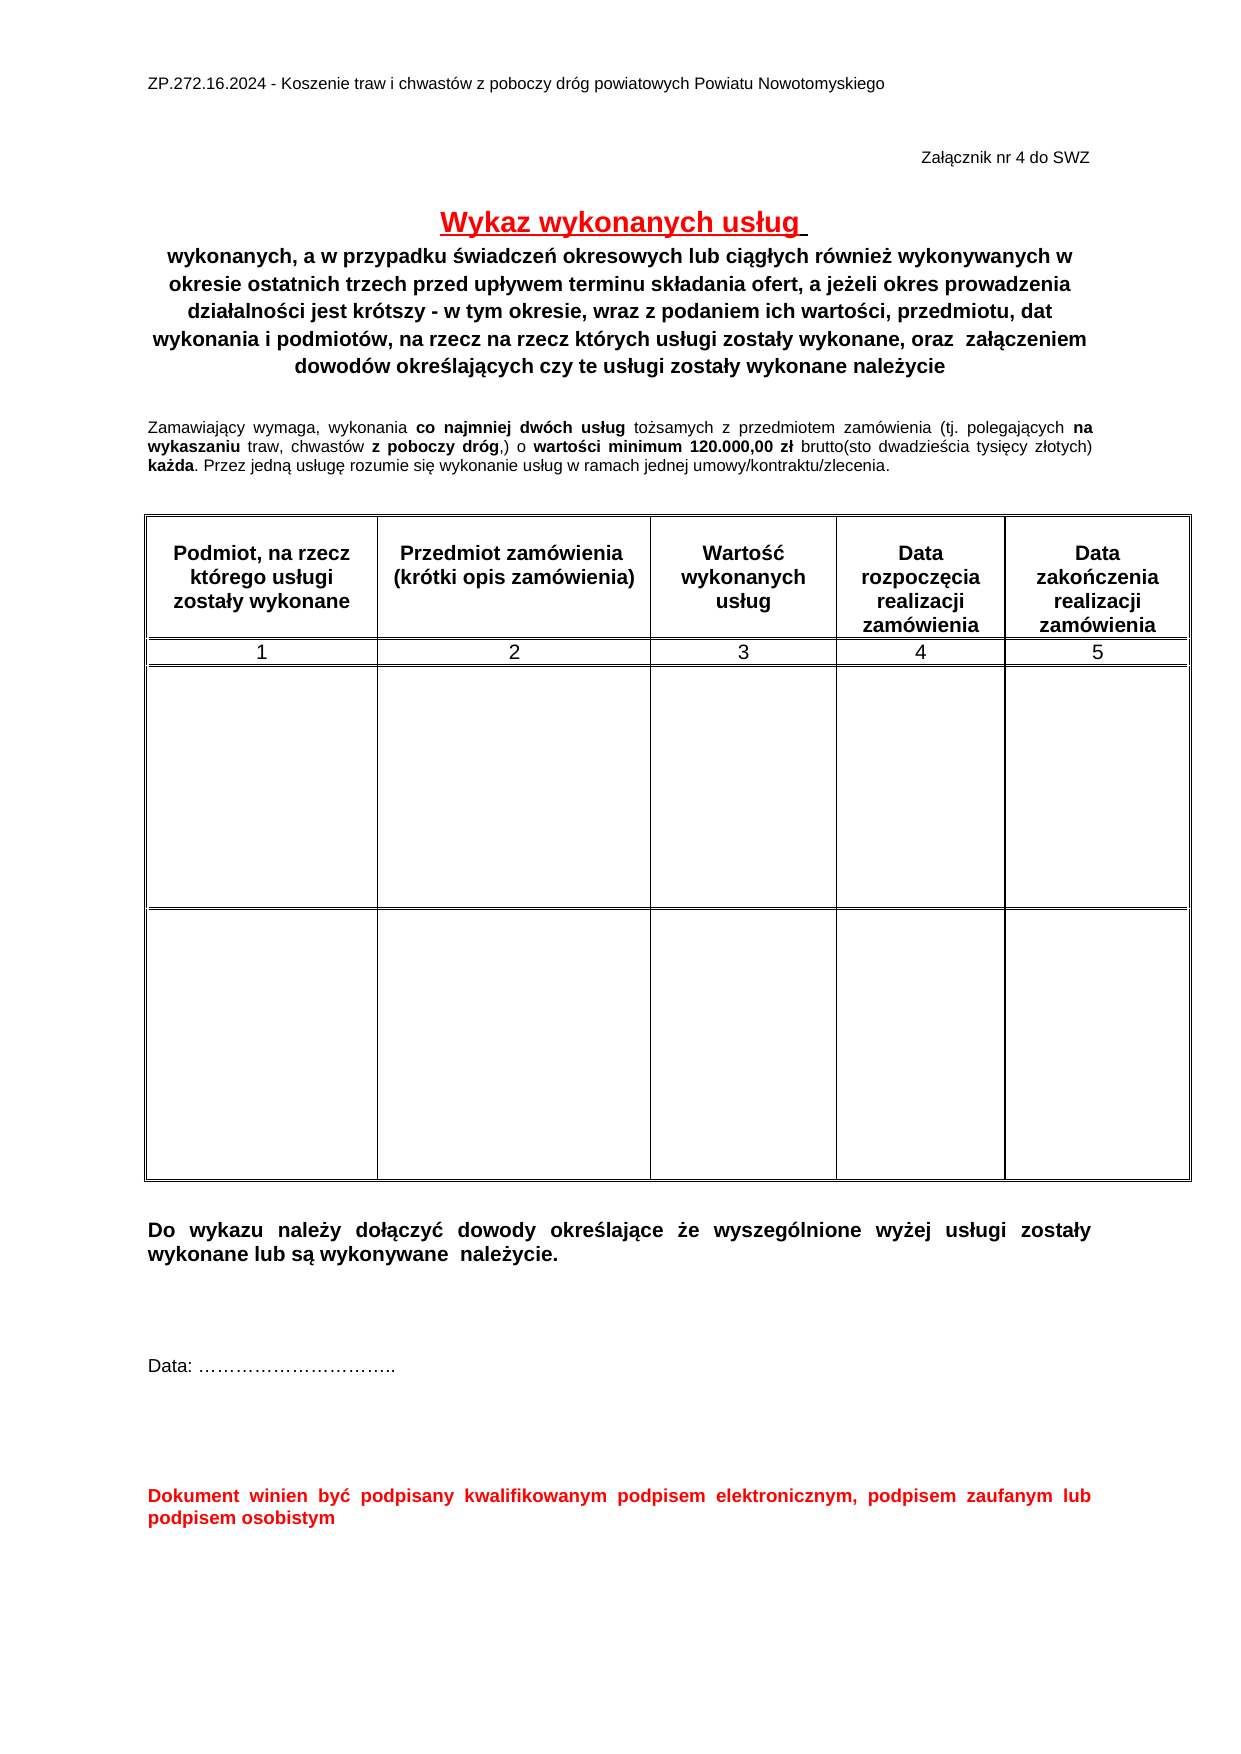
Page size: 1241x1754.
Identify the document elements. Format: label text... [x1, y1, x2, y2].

text Zamawiający wymaga, wykonania co najmniej dwóch usług tożsamych z przedmiotem zamówienia (tj. polegających na wykaszaniu traw, chwastów z poboczy dróg,) o wartości minimum 120.000,00 zł brutto(sto dwadzieścia tysięcy złotych) każda. Przez jedną usługę rozumie się wykonanie usług w ramach jednej umowy/kontraktu/zlecenia. [148, 418, 1093, 475]
table_cell 5 [1006, 637, 1190, 664]
table_cell 3 [651, 640, 836, 664]
text Dokument winien być podpisany kwalifikowanym podpisem elektronicznym, podpisem zaufanym lub podpisem osobistym [148, 1485, 1093, 1528]
text Załącznik nr 4 do SWZ [811, 148, 1093, 167]
table_cell 1 [145, 637, 377, 664]
table_cell [378, 910, 650, 1179]
table_cell 4 [837, 640, 1004, 664]
table_header Przedmiot zamówienia (krótki opis zamówienia) [378, 517, 650, 637]
table_cell [145, 664, 377, 907]
table_cell 2 [378, 640, 650, 664]
text Wykaz wykonanych usług [148, 205, 1093, 239]
table_cell [147, 907, 377, 1179]
text Do wykazu należy dołączyć dowody określające że wyszególnione wyżej usługi zostały wykonane lub są wykonywane należycie. [148, 1218, 1093, 1266]
text wykonanych, a w przypadku świadczeń okresowych lub ciągłych również wykonywanych w okresie ostatnich trzech przed upływem terminu składania ofert, a jeżeli okres prowadzenia działalności jest krótszy - w tym okresie, wraz z podaniem ich wartości, przedmiotu, dat wykonania i podmiotów, na rzecz na rzecz których usługi zostały wykonane, oraz załączeniem dowodów określających czy te usługi zostały wykonane należycie [148, 244, 1093, 378]
table_header Wartość wykonanych usług [651, 517, 836, 637]
text Data: ………………………….. [148, 1355, 1093, 1377]
table_cell [651, 667, 836, 907]
table_header Data rozpoczęcia realizacji zamówienia [837, 517, 1004, 637]
table_cell [378, 667, 650, 907]
table_cell [837, 667, 1004, 907]
table_cell [1006, 664, 1190, 907]
table_cell [1006, 907, 1189, 1179]
table_cell [837, 910, 1004, 1179]
table_header Podmiot, na rzecz którego usługi zostały wykonane [147, 517, 377, 637]
table_cell [651, 910, 836, 1179]
table_header Data zakończenia realizacji zamówienia [1006, 517, 1189, 637]
